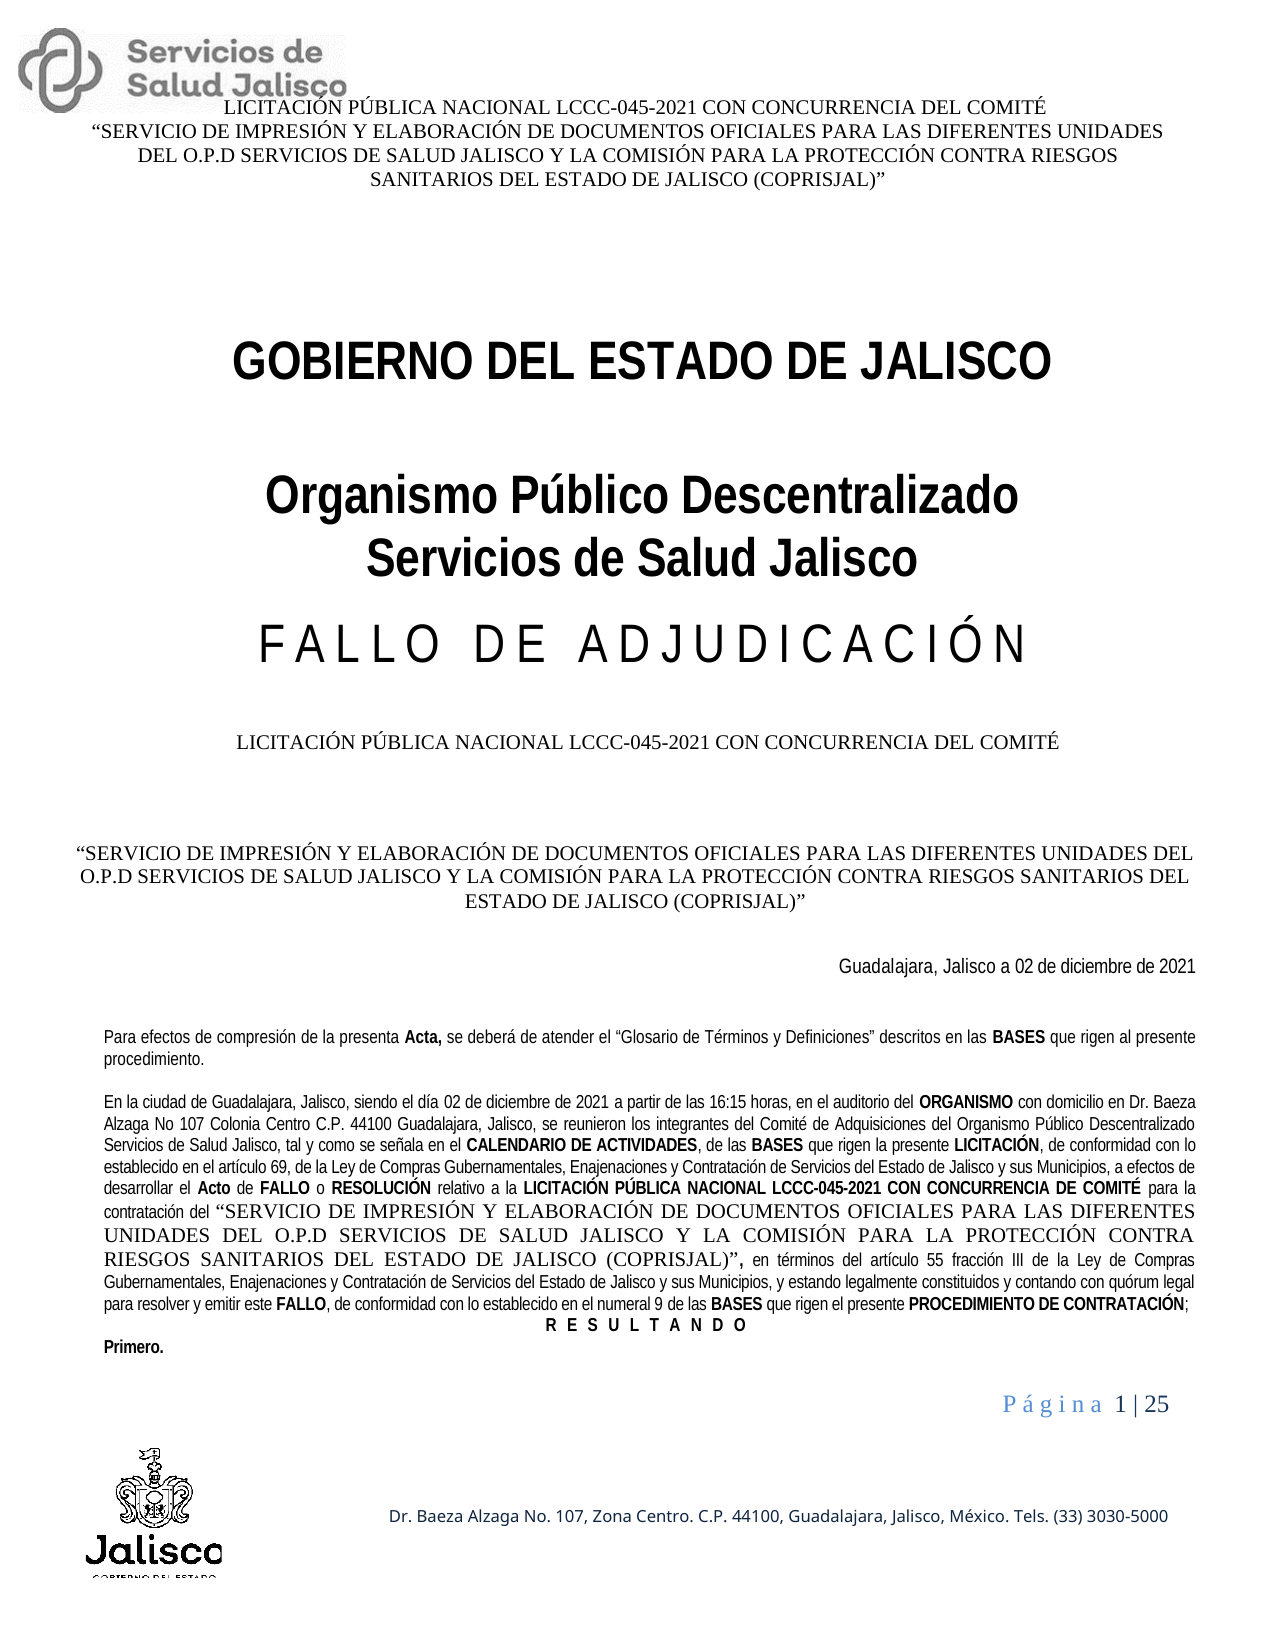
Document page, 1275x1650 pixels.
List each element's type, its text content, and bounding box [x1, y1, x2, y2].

text Servicios de Salud Jalisco [103, 525, 1181, 587]
text En la ciudad de Guadalajara, Jalisco, siendo el día a partir de las 16:15 horas, en el auditorio del ORGANISMO con domicilio en Dr. Baeza Alzaga No 107 Colonia Centro C.P. 44100 Guadalajara, Jalisco, se reunieron los integrantes del Comité de Adquisiciones del Organismo Público Descentralizado Servicios de Salud Jalisco, tal y como se señala en el CALENDARIO DE ACTIVIDADES, de las BASES que rigen la presente LICITACIÓN, de conformidad con lo establecido en el artículo 69, de la Ley de Compras Gubernamentales, Enajenaciones y Contratación de Servicios del Estado de Jalisco y sus Municipios, a efectos de desarrollar el Acto de FALLO o RESOLUCIÓN relativo a la LICITACIÓN PÚBLICA NACIONAL LCCC-045-2021 CON CONCURRENCIA DE COMITÉ para la contratación del , en términos del artículo 55 fracción III de la Ley de Compras Gubernamentales, Enajenaciones y Contratación de Servicios del Estado de Jalisco y sus Municipios, y estando legalmente constituidos y contando con quórum legal para resolver y emitir este FALLO, de conformidad con lo establecido en el numeral 9 de las BASES que rigen el presente PROCEDIMIENTO DE CONTRATACIÓN; [103, 1091, 1196, 1314]
picture [330, 102, 338, 113]
text GOBIERNO DEL ESTADO DE JALISCO [103, 333, 1181, 389]
text Primero. [103, 1336, 1188, 1357]
picture [261, 101, 268, 113]
text Para efectos de compresión de la presenta Acta, se deberá de atender el “Glosario de Términos y Definiciones” descritos en las BASES que rigen al presente procedimiento. [103, 1026, 1196, 1069]
text Organismo Público Descentralizado [103, 463, 1181, 525]
picture [18, 28, 347, 113]
picture [83, 1448, 222, 1576]
text FALLO DE ADJUDICACIÓN [103, 611, 1181, 673]
text Guadalajara, Jalisco a [103, 954, 1196, 978]
text RESULTANDO [103, 1314, 1188, 1336]
